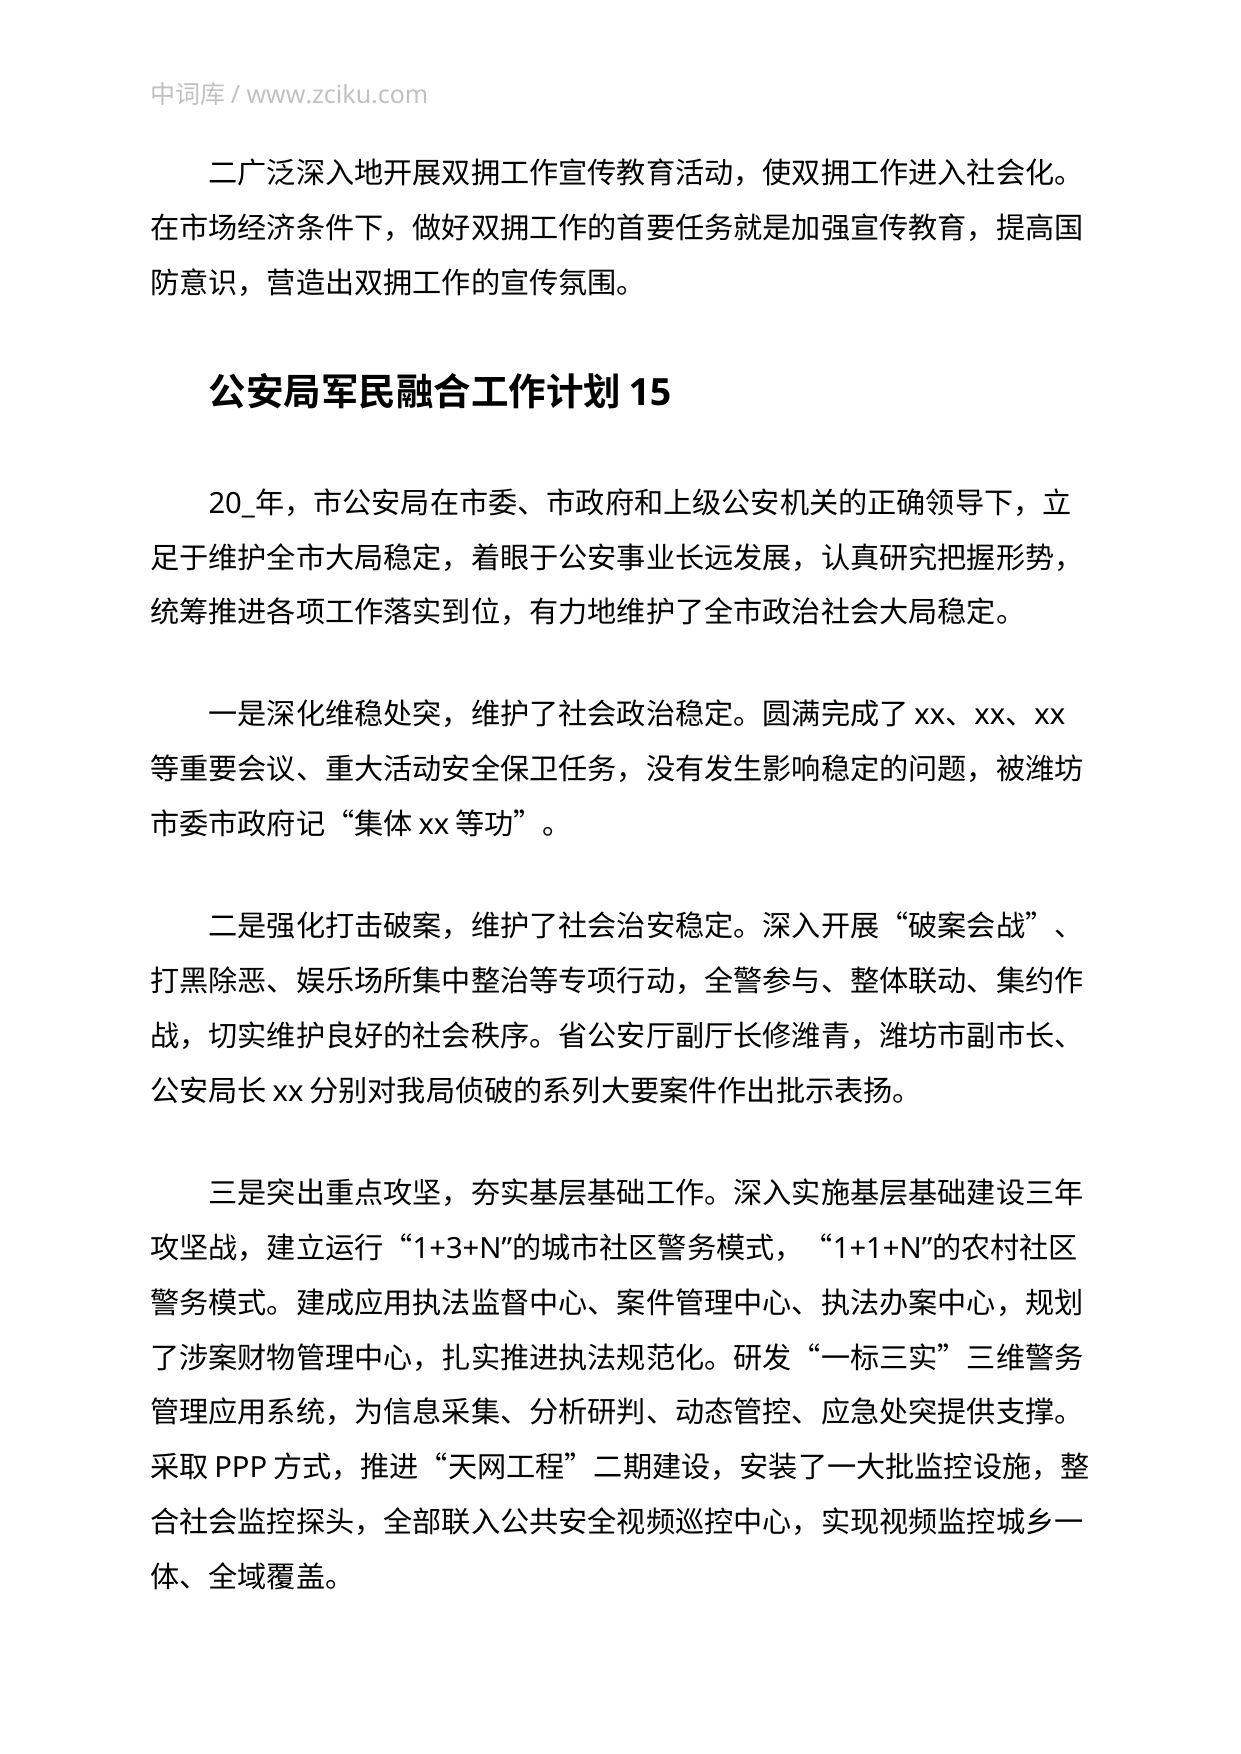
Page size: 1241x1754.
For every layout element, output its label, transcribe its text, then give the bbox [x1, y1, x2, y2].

text 二是强化打击破案，维护了社会治安稳定。深入开展“破案会战”、打黑除恶、娱乐场所集中整治等专项行动，全警参与、整体联动、集约作战，切实维护良好的社会秩序。省公安厅副厅长修潍青，潍坊市副市长、公安局长xx分别对我局侦破的系列大要案件作出批示表扬。 [150, 903, 1090, 1110]
text 公安局军民融合工作计划15 [150, 362, 1090, 416]
text 三是突出重点攻坚，夯实基层基础工作。深入实施基层基础建设三年攻坚战，建立运行“1+3+N”的城市社区警务模式，“1+1+N”的农村社区警务模式。建成应用执法监督中心、案件管理中心、执法办案中心，规划了涉案财物管理中心，扎实推进执法规范化。研发“一标三实”三维警务管理应用系统，为信息采集、分析研判、动态管控、应急处突提供支撑。采取PPP方式，推进“天网工程”二期建设，安装了一大批监控设施，整合社会监控探头，全部联入公共安全视频巡控中心，实现视频监控城乡一体、全域覆盖。 [150, 1169, 1090, 1596]
text 一是深化维稳处突，维护了社会政治稳定。圆满完成了xx、xx、xx等重要会议、重大活动安全保卫任务，没有发生影响稳定的问题，被潍坊市委市政府记“集体xx等功”。 [150, 691, 1090, 843]
text 二广泛深入地开展双拥工作宣传教育活动，使双拥工作进入社会化。在市场经济条件下，做好双拥工作的首要任务就是加强宣传教育，提高国防意识，营造出双拥工作的宣传氛围。 [150, 150, 1090, 302]
text 20_年，市公安局在市委、市政府和上级公安机关的正确领导下，立足于维护全市大局稳定，着眼于公安事业长远发展，认真研究把握形势，统筹推进各项工作落实到位，有力地维护了全市政治社会大局稳定。 [150, 479, 1090, 631]
